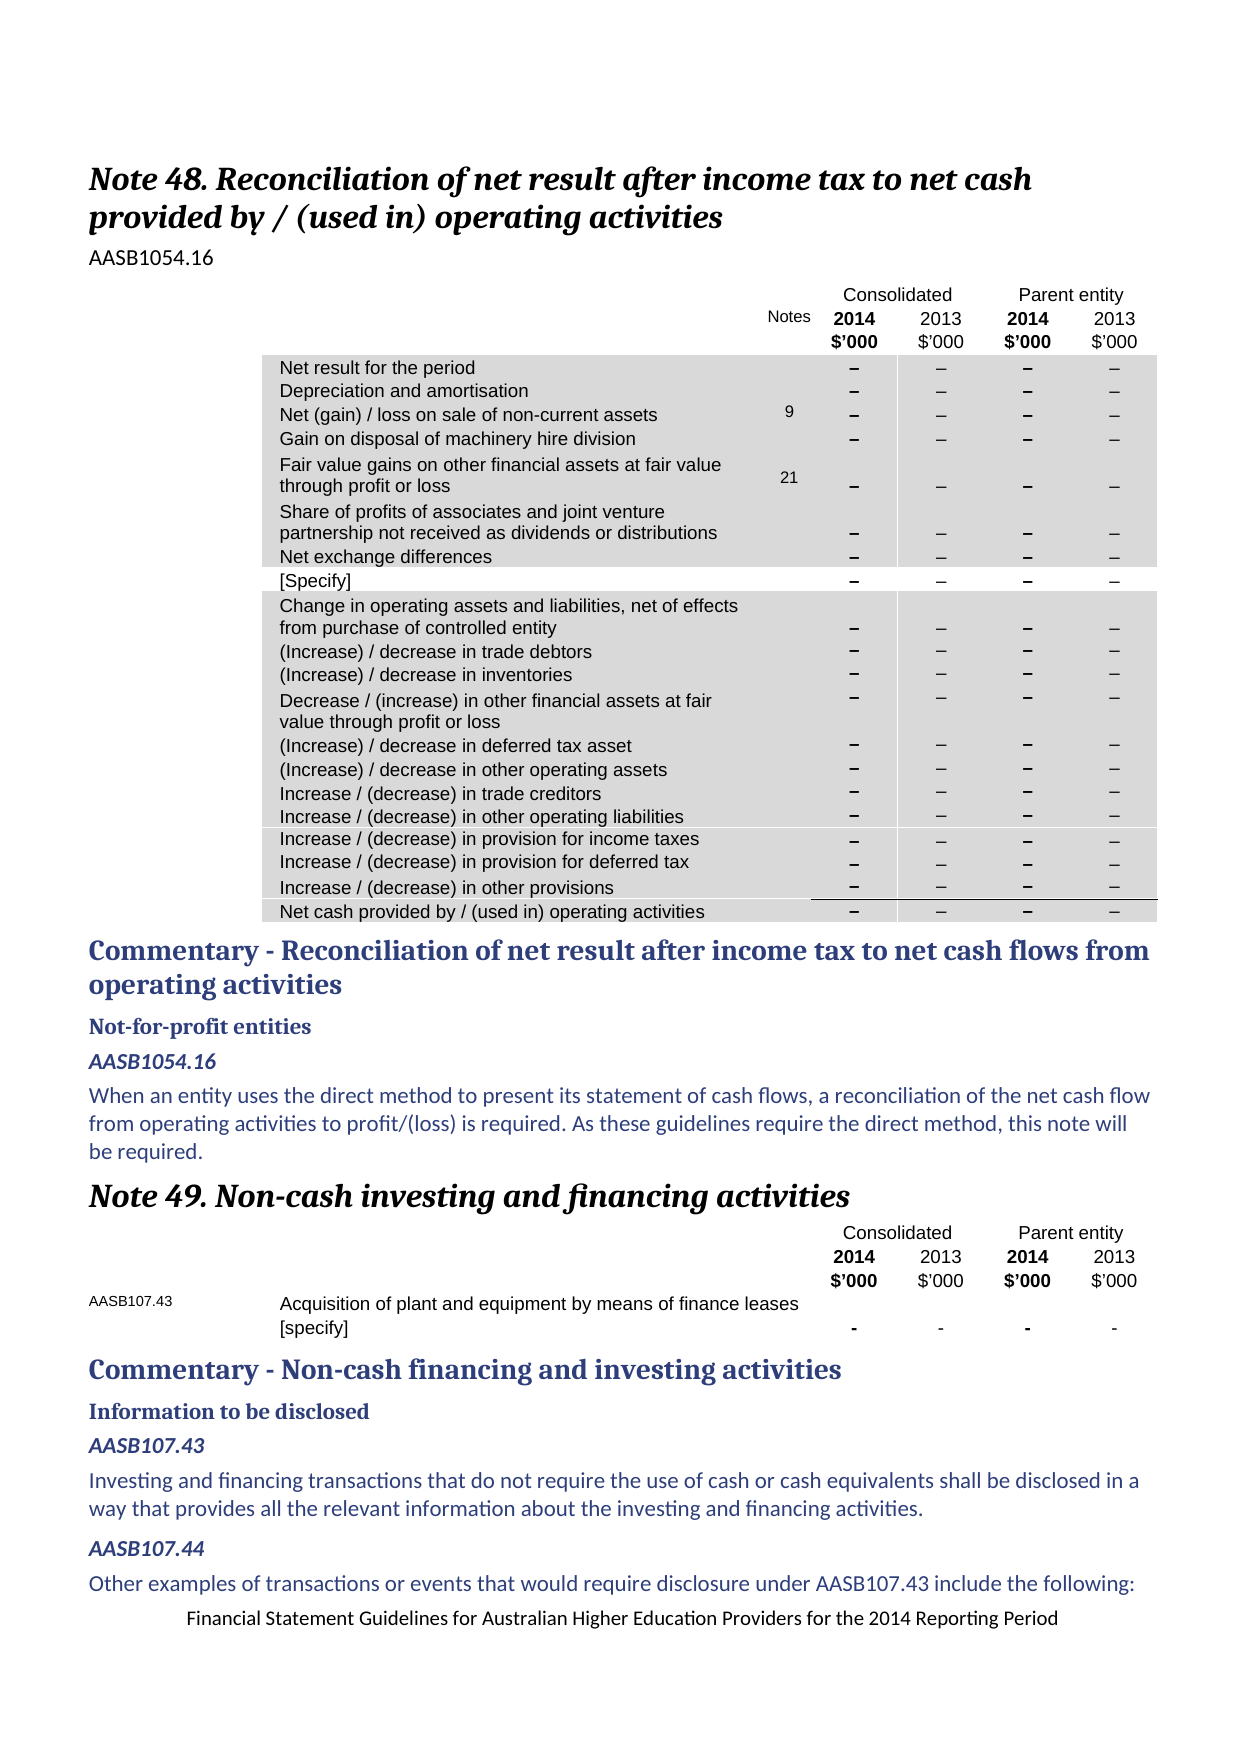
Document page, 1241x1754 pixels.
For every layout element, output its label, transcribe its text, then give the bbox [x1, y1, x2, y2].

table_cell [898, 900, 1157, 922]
subtitle Commentary - Non-cash financing and investing activities [89, 1353, 1157, 1386]
text When an entity uses the direct method to present its statement of cash flows, a reconciliation of the net cash flow from operating activities to profit/(loss) is required. As these guidelines require the direct method, this note will be required. [89, 1081, 1157, 1165]
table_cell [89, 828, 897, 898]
subtitle AASB107.43 [89, 1432, 1157, 1459]
subtitle Commentary - Reconciliation of net result after income tax to net cash flows from operating activities [89, 934, 1157, 1002]
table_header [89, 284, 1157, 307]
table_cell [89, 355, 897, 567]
subtitle Not-for-profit entities [89, 1014, 1157, 1041]
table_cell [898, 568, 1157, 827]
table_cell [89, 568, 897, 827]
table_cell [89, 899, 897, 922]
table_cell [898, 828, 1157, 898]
subtitle AASB107.44 [89, 1534, 1157, 1562]
subtitle AASB1054.16 [89, 1047, 1157, 1075]
subtitle Information to be disclosed [89, 1399, 1157, 1425]
text Other examples of transactions or events that would require disclosure under AASB107.43 include the following: [89, 1569, 1157, 1597]
subtitle Note 49. Non-cash investing and financing activities [89, 1178, 1157, 1216]
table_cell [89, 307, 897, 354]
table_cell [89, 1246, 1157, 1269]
text AASB1054.16 [89, 243, 1157, 271]
subtitle Note 48. Reconciliation of net result after income tax to net cash provided by / (used in) operating activities [89, 160, 1157, 237]
text Investing and financing transactions that do not require the use of cash or cash equivalents shall be disclosed in a way that provides all the relevant information about the investing and financing activities. [89, 1466, 1157, 1522]
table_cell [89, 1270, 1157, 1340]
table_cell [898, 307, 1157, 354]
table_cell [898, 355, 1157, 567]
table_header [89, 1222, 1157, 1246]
